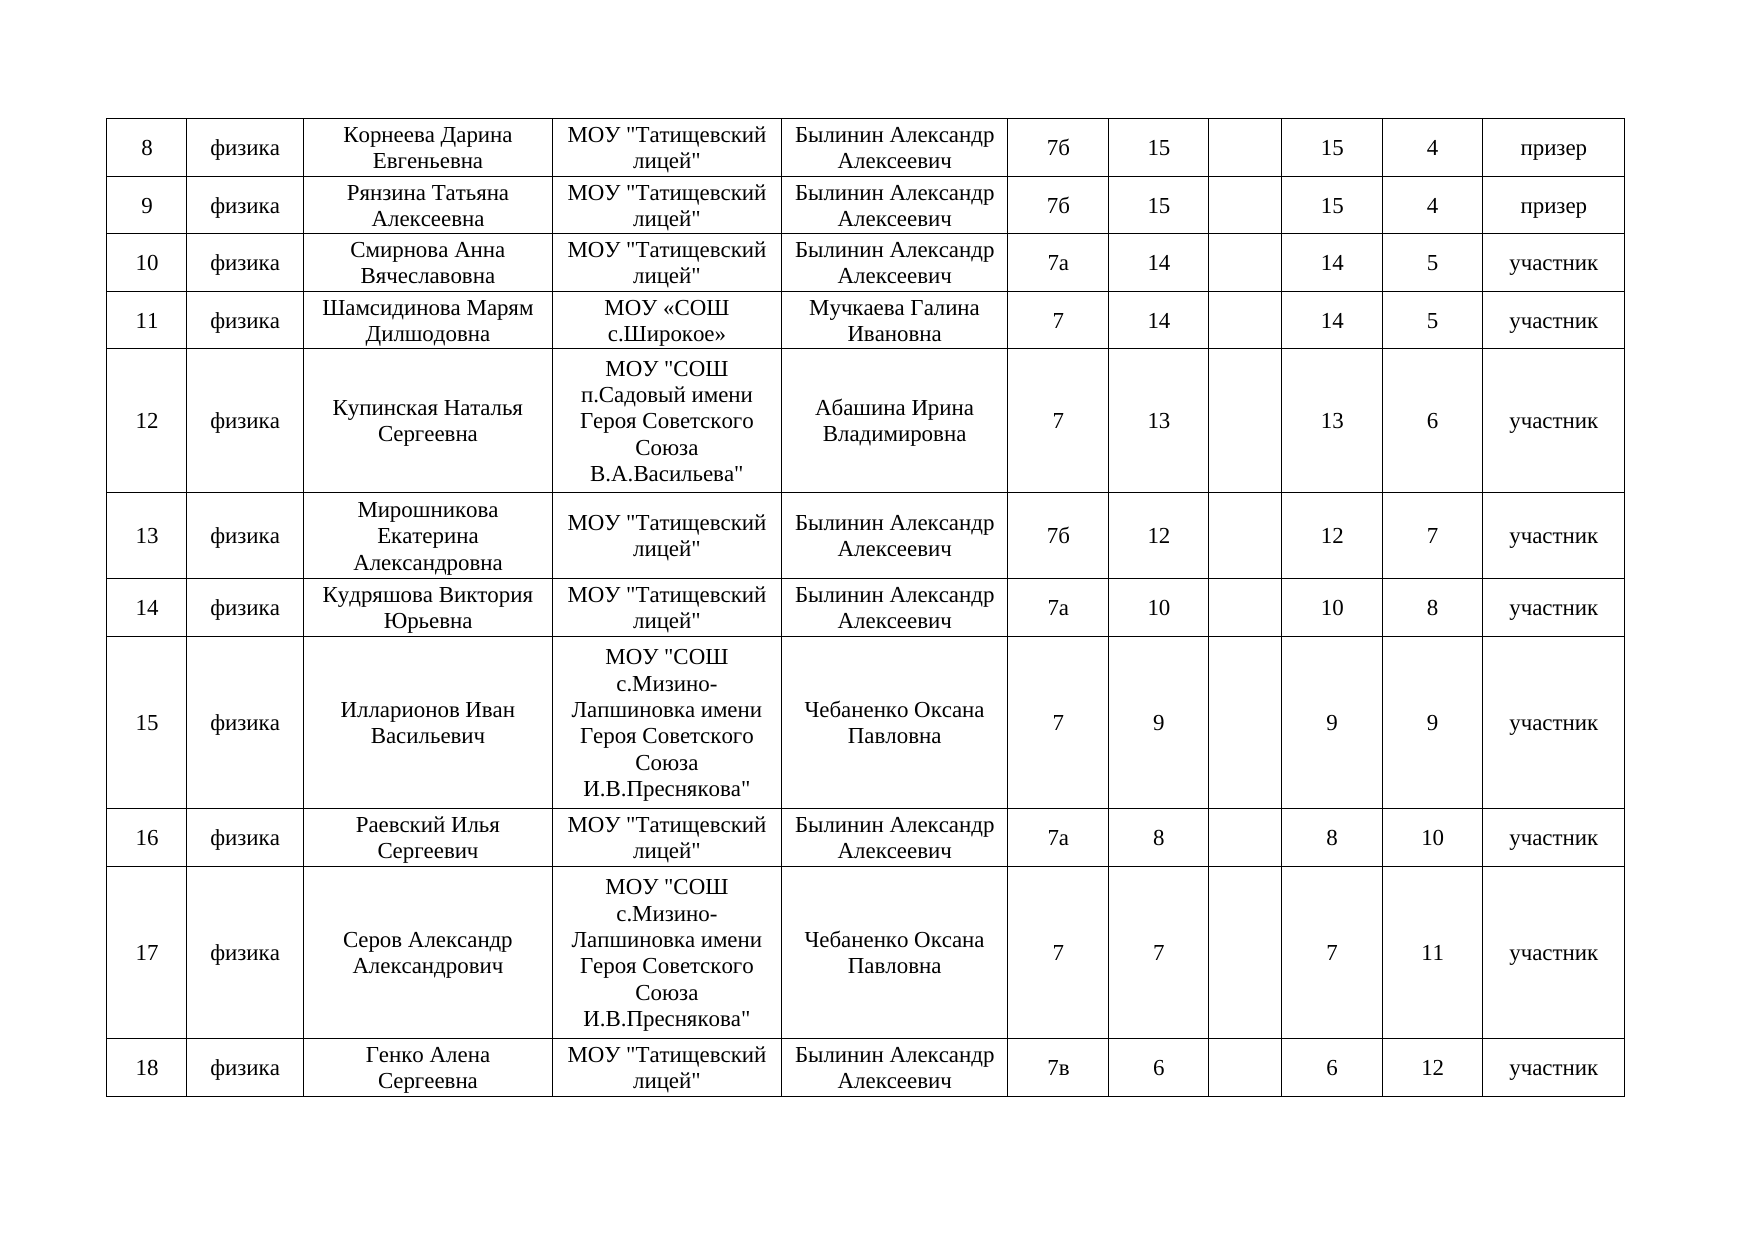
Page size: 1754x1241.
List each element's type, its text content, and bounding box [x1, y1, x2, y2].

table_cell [782, 119, 1007, 176]
table_cell физика [187, 809, 303, 866]
table_cell 7а [1008, 234, 1108, 291]
table_cell Корнеева Дарина Евгеньевна [304, 119, 552, 176]
table_cell физика [187, 867, 303, 1038]
table_cell 14 [1282, 234, 1382, 291]
table_cell МОУ "Татищевский лицей" [553, 809, 781, 866]
table_cell 12 [1383, 1039, 1482, 1096]
table_cell Былинин Александр Алексеевич [782, 493, 1007, 578]
table_cell 7в [1008, 1039, 1108, 1096]
table_cell 9 [107, 177, 186, 233]
table_cell 7б [1008, 119, 1108, 176]
table_cell [1209, 234, 1281, 291]
table_cell Былинин Александр Алексеевич [782, 177, 1007, 233]
table_cell 14 [107, 579, 186, 636]
table_cell Чебаненко Оксана Павловна [782, 637, 1007, 808]
table_cell Былинин Александр Алексеевич [782, 234, 1007, 291]
table_cell МОУ "СОШ с.Мизино-Лапшиновка имени Героя Советского Союза И.В.Преснякова" [553, 867, 781, 1038]
table_cell 7 [1282, 867, 1382, 1038]
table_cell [553, 119, 781, 176]
table_cell 7 [1383, 493, 1482, 578]
table_cell 9 [1282, 637, 1382, 808]
table_cell Абашина Ирина Владимировна [782, 349, 1007, 492]
table_cell Купинская Наталья Сергеевна [304, 349, 552, 492]
table_cell 13 [1109, 349, 1208, 492]
table_cell Шамсидинова Марям Дилшодовна [304, 292, 552, 348]
table_cell участник [1483, 637, 1624, 808]
table_cell 7б [1008, 493, 1108, 578]
table_cell [1209, 637, 1281, 808]
table_cell 16 [107, 809, 186, 866]
table_cell Мирошникова Екатерина Александровна [304, 493, 552, 578]
table_cell 15 [1109, 177, 1208, 233]
table_cell МОУ "Татищевский лицей" [553, 234, 781, 291]
table_cell 7 [1008, 349, 1108, 492]
table_cell [1209, 292, 1281, 348]
table_cell 15 [1282, 119, 1382, 176]
table_cell призер [1483, 119, 1624, 176]
table_cell 8 [1282, 809, 1382, 866]
table_cell 18 [107, 1039, 186, 1096]
table_cell физика [187, 493, 303, 578]
table_cell призер [1483, 177, 1624, 233]
table_cell 10 [1282, 579, 1382, 636]
table_cell 12 [1109, 493, 1208, 578]
table_cell 11 [107, 292, 186, 348]
table_cell МОУ "Татищевский лицей" [553, 579, 781, 636]
table_cell участник [1483, 579, 1624, 636]
table_cell Мучкаева Галина Ивановна [782, 292, 1007, 348]
table_cell 9 [1383, 637, 1482, 808]
table_cell 6 [1383, 349, 1482, 492]
table_cell 13 [1282, 349, 1382, 492]
table_cell 10 [1109, 579, 1208, 636]
table_cell физика [187, 119, 303, 176]
table_cell 4 [1383, 177, 1482, 233]
table_cell 7а [1008, 809, 1108, 866]
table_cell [782, 1039, 1007, 1096]
table_cell 14 [1282, 292, 1382, 348]
table_cell 15 [1282, 177, 1382, 233]
table_cell [1209, 493, 1281, 578]
table_cell [1209, 177, 1281, 233]
table_cell Илларионов Иван Васильевич [304, 637, 552, 808]
table_cell 14 [1109, 292, 1208, 348]
table_cell [1209, 809, 1281, 866]
table_cell 6 [1282, 1039, 1382, 1096]
table_cell 7 [1008, 292, 1108, 348]
table_cell 4 [1383, 119, 1482, 176]
table_cell 12 [1282, 493, 1382, 578]
table_cell МОУ "Татищевский лицей" [553, 493, 781, 578]
table_cell МОУ "Татищевский лицей" [553, 177, 781, 233]
table_cell участник [1483, 349, 1624, 492]
table_cell Кудряшова Виктория Юрьевна [304, 579, 552, 636]
table_cell 8 [1383, 579, 1482, 636]
table_cell [1209, 349, 1281, 492]
table_cell 6 [1109, 1039, 1208, 1096]
table_cell 13 [107, 493, 186, 578]
table_cell МОУ «СОШ с.Широкое» [553, 292, 781, 348]
table_cell физика [187, 637, 303, 808]
table_cell 8 [1109, 809, 1208, 866]
table_cell 7 [1008, 637, 1108, 808]
table_cell физика [187, 579, 303, 636]
table_cell Серов Александр Александрович [304, 867, 552, 1038]
table_cell физика [187, 234, 303, 291]
table_cell 7 [1109, 867, 1208, 1038]
table_cell [1209, 1039, 1281, 1096]
table_cell МОУ "СОШ с.Мизино-Лапшиновка имени Героя Советского Союза И.В.Преснякова" [553, 637, 781, 808]
table_cell 12 [107, 349, 186, 492]
table_cell 5 [1383, 292, 1482, 348]
table_cell 7 [1008, 867, 1108, 1038]
table_cell [1209, 867, 1281, 1038]
table_cell 9 [1109, 637, 1208, 808]
table_cell участник [1483, 493, 1624, 578]
table_cell физика [187, 177, 303, 233]
table_cell [1209, 119, 1281, 176]
table_cell 11 [1383, 867, 1482, 1038]
table_cell физика [187, 1039, 303, 1096]
table_cell Былинин Александр Алексеевич [782, 579, 1007, 636]
table_cell физика [187, 349, 303, 492]
table_cell участник [1483, 234, 1624, 291]
table_cell 5 [1383, 234, 1482, 291]
table_cell [1209, 579, 1281, 636]
table_cell 7б [1008, 177, 1108, 233]
table_cell Рянзина Татьяна Алексеевна [304, 177, 552, 233]
table_cell Чебаненко Оксана Павловна [782, 867, 1007, 1038]
table_cell 15 [1109, 119, 1208, 176]
table_cell участник [1483, 867, 1624, 1038]
table_cell участник [1483, 809, 1624, 866]
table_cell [553, 1039, 781, 1096]
table_cell 14 [1109, 234, 1208, 291]
table_cell участник [1483, 292, 1624, 348]
table_cell 8 [107, 119, 186, 176]
table_cell 17 [107, 867, 186, 1038]
table_cell Генко Алена Сергеевна [304, 1039, 552, 1096]
table_cell Былинин Александр Алексеевич [782, 809, 1007, 866]
table_cell Раевский Илья Сергеевич [304, 809, 552, 866]
table_cell 10 [1383, 809, 1482, 866]
table_cell 10 [107, 234, 186, 291]
table_cell участник [1483, 1039, 1624, 1096]
table_cell МОУ "СОШ п.Садовый имени Героя Советского Союза В.А.Васильева" [553, 349, 781, 492]
table_cell 7а [1008, 579, 1108, 636]
table_cell Смирнова Анна Вячеславовна [304, 234, 552, 291]
table_cell 15 [107, 637, 186, 808]
table_cell физика [187, 292, 303, 348]
